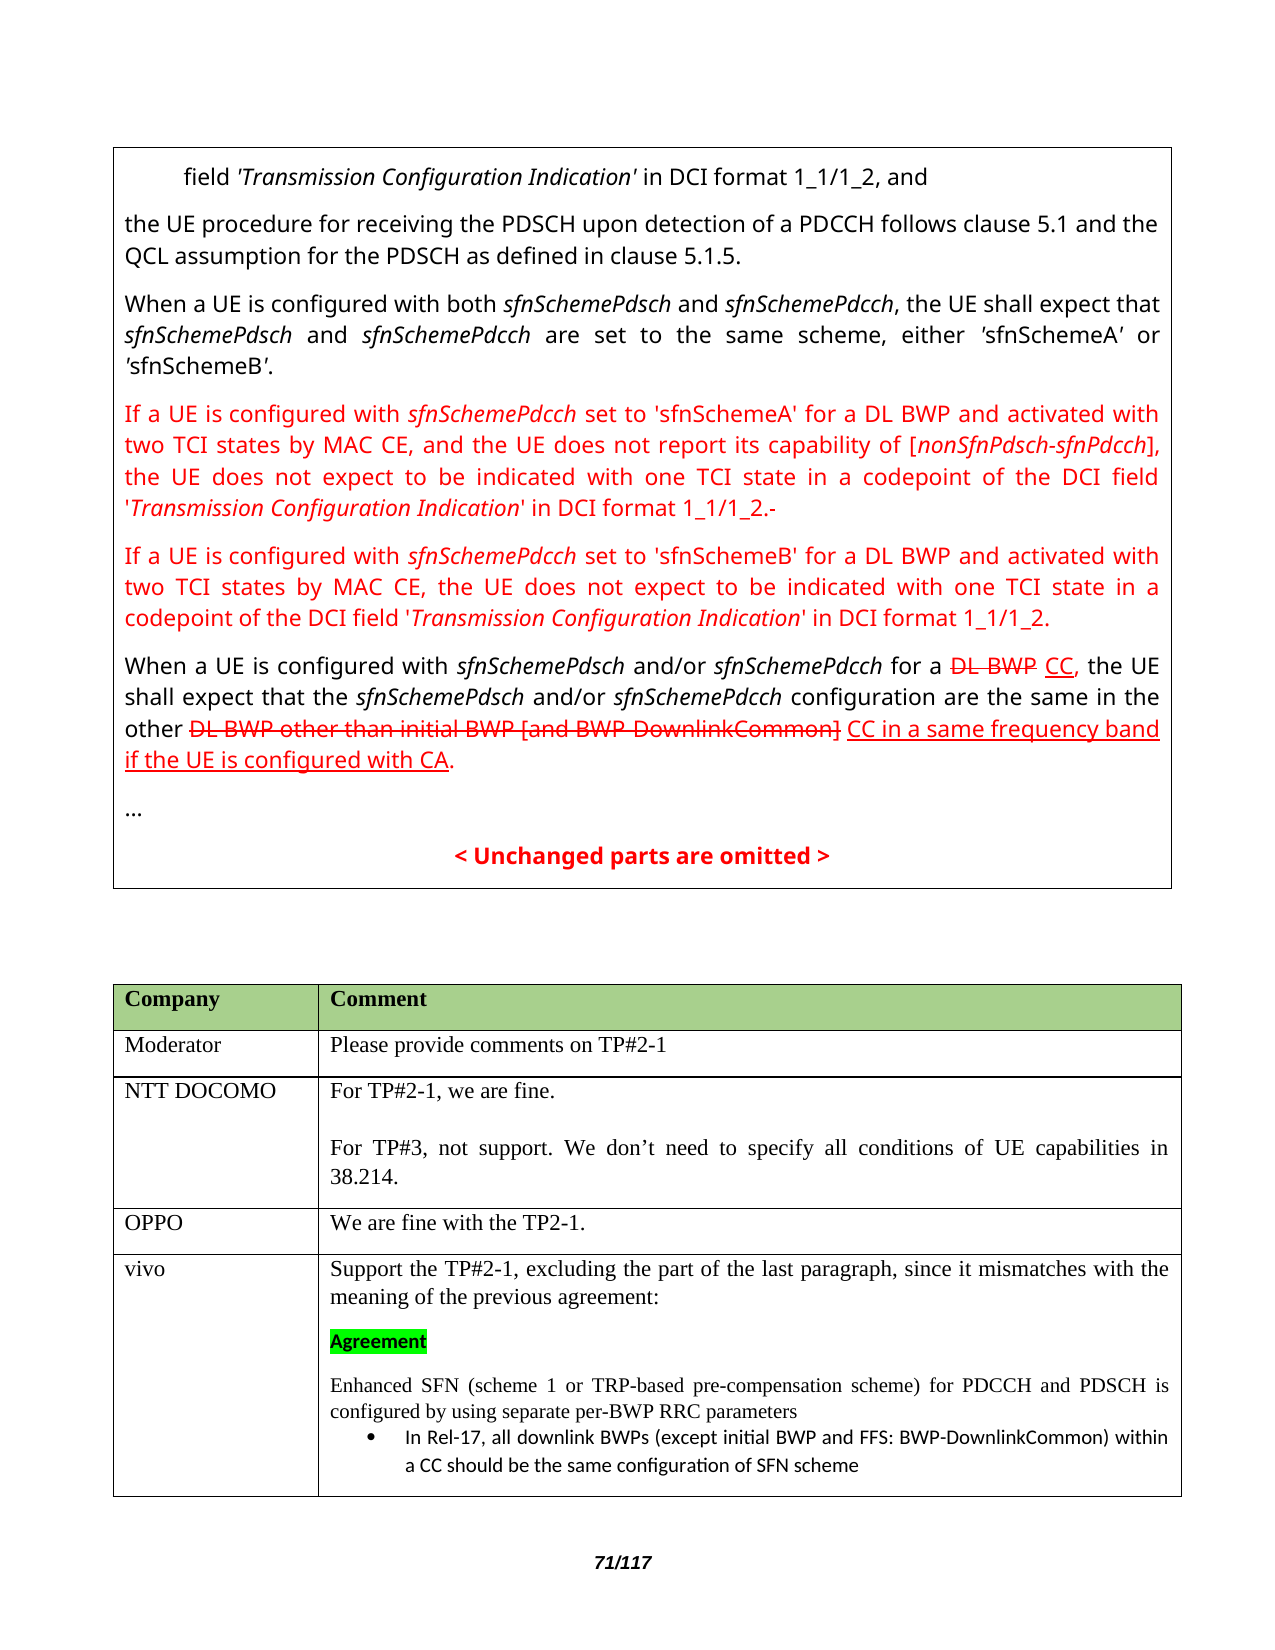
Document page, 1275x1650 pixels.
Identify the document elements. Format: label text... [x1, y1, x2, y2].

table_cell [319, 1255, 1181, 1496]
table_cell For TP#2-1, we are fine. For TP#3, not support. We don’t need to specify all conditions of UE capabilities in 38.214. [319, 1078, 1181, 1208]
table_cell vivo [114, 1255, 318, 1496]
table_cell Please provide comments on TP#2-1 [319, 1031, 1181, 1076]
table_header Company [114, 985, 318, 1030]
table_cell OPPO [114, 1209, 318, 1254]
table_header Comment [319, 985, 1181, 1030]
table_cell We are fine with the TP2-1. [319, 1209, 1181, 1254]
table_cell NTT DOCOMO [114, 1078, 318, 1208]
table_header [114, 148, 1171, 888]
table_cell Moderator [114, 1031, 318, 1076]
